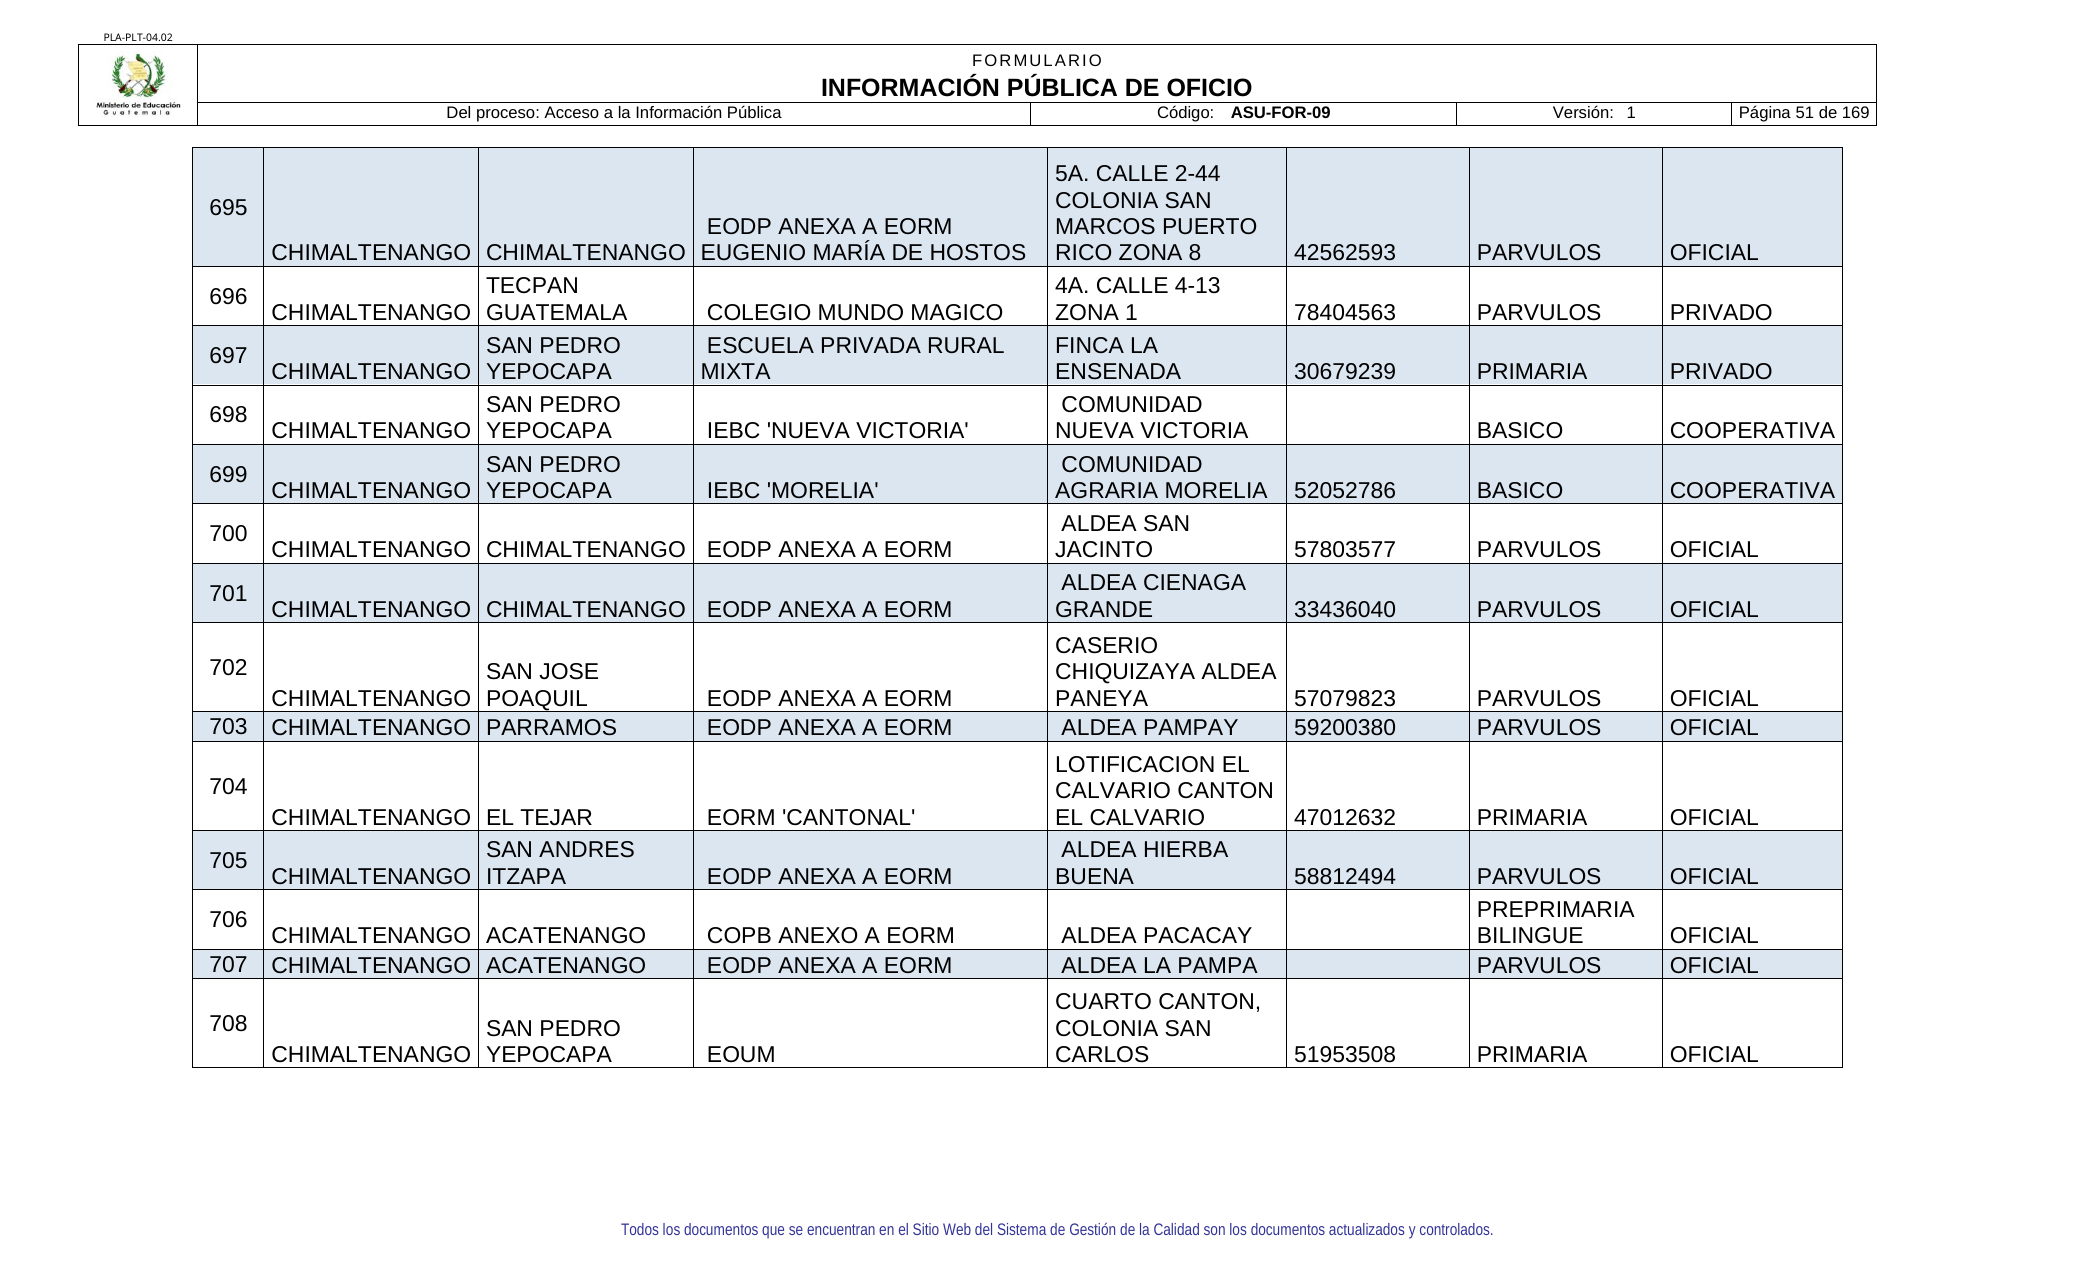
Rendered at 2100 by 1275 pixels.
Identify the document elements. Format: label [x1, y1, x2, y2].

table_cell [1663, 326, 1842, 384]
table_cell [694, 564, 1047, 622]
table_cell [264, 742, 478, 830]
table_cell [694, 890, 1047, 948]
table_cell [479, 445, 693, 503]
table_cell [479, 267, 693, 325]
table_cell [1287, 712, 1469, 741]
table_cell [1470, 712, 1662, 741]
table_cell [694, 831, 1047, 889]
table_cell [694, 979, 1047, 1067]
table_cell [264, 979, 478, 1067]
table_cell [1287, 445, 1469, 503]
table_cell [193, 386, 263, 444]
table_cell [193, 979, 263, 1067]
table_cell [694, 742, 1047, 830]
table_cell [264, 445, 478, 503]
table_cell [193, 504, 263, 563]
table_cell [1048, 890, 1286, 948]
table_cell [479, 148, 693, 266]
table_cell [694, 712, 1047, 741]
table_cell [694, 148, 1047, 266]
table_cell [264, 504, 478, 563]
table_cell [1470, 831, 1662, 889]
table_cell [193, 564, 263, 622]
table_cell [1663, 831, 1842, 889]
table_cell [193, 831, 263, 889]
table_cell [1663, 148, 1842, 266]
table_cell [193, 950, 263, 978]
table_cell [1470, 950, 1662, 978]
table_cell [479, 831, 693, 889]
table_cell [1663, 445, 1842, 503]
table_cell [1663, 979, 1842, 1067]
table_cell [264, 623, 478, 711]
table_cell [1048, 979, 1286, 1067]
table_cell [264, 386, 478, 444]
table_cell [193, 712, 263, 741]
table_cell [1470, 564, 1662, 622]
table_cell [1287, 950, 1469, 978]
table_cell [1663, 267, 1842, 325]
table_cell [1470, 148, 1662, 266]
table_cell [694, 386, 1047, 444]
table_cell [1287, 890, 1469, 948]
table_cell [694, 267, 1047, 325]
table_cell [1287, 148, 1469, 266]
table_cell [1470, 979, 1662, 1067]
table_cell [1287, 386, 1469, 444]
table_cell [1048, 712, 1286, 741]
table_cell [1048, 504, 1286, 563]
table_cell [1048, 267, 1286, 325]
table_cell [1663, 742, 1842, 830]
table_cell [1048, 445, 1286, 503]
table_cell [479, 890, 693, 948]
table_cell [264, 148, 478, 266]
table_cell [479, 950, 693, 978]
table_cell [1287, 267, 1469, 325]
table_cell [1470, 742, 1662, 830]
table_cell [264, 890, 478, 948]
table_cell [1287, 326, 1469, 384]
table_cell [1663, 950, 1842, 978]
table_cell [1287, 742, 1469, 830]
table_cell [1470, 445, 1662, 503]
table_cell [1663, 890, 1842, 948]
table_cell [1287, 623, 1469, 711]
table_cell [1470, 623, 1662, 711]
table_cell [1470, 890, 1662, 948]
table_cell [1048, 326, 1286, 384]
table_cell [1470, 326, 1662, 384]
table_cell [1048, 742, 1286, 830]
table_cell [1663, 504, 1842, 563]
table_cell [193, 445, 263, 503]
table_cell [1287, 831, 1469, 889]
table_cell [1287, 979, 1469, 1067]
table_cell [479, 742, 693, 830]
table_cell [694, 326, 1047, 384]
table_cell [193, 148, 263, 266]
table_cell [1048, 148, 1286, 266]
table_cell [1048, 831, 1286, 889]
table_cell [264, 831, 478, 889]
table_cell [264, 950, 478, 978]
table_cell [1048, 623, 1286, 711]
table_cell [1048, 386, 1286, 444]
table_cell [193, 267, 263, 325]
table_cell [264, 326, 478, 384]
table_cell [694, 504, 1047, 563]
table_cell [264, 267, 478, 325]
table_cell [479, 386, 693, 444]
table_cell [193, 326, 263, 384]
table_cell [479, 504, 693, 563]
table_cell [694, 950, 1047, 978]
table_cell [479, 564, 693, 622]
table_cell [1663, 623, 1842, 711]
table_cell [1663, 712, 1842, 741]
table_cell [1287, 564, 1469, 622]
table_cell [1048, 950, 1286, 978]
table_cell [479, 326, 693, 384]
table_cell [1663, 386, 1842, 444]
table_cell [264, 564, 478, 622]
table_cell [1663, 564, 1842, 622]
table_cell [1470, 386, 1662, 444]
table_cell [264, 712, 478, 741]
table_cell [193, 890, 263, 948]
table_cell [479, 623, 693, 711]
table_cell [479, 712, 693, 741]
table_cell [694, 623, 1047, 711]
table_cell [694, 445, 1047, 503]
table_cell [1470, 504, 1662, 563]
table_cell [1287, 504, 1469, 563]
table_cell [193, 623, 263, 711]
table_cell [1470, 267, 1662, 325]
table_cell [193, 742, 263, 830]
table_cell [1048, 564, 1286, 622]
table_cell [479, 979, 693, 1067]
picture [95, 51, 181, 117]
